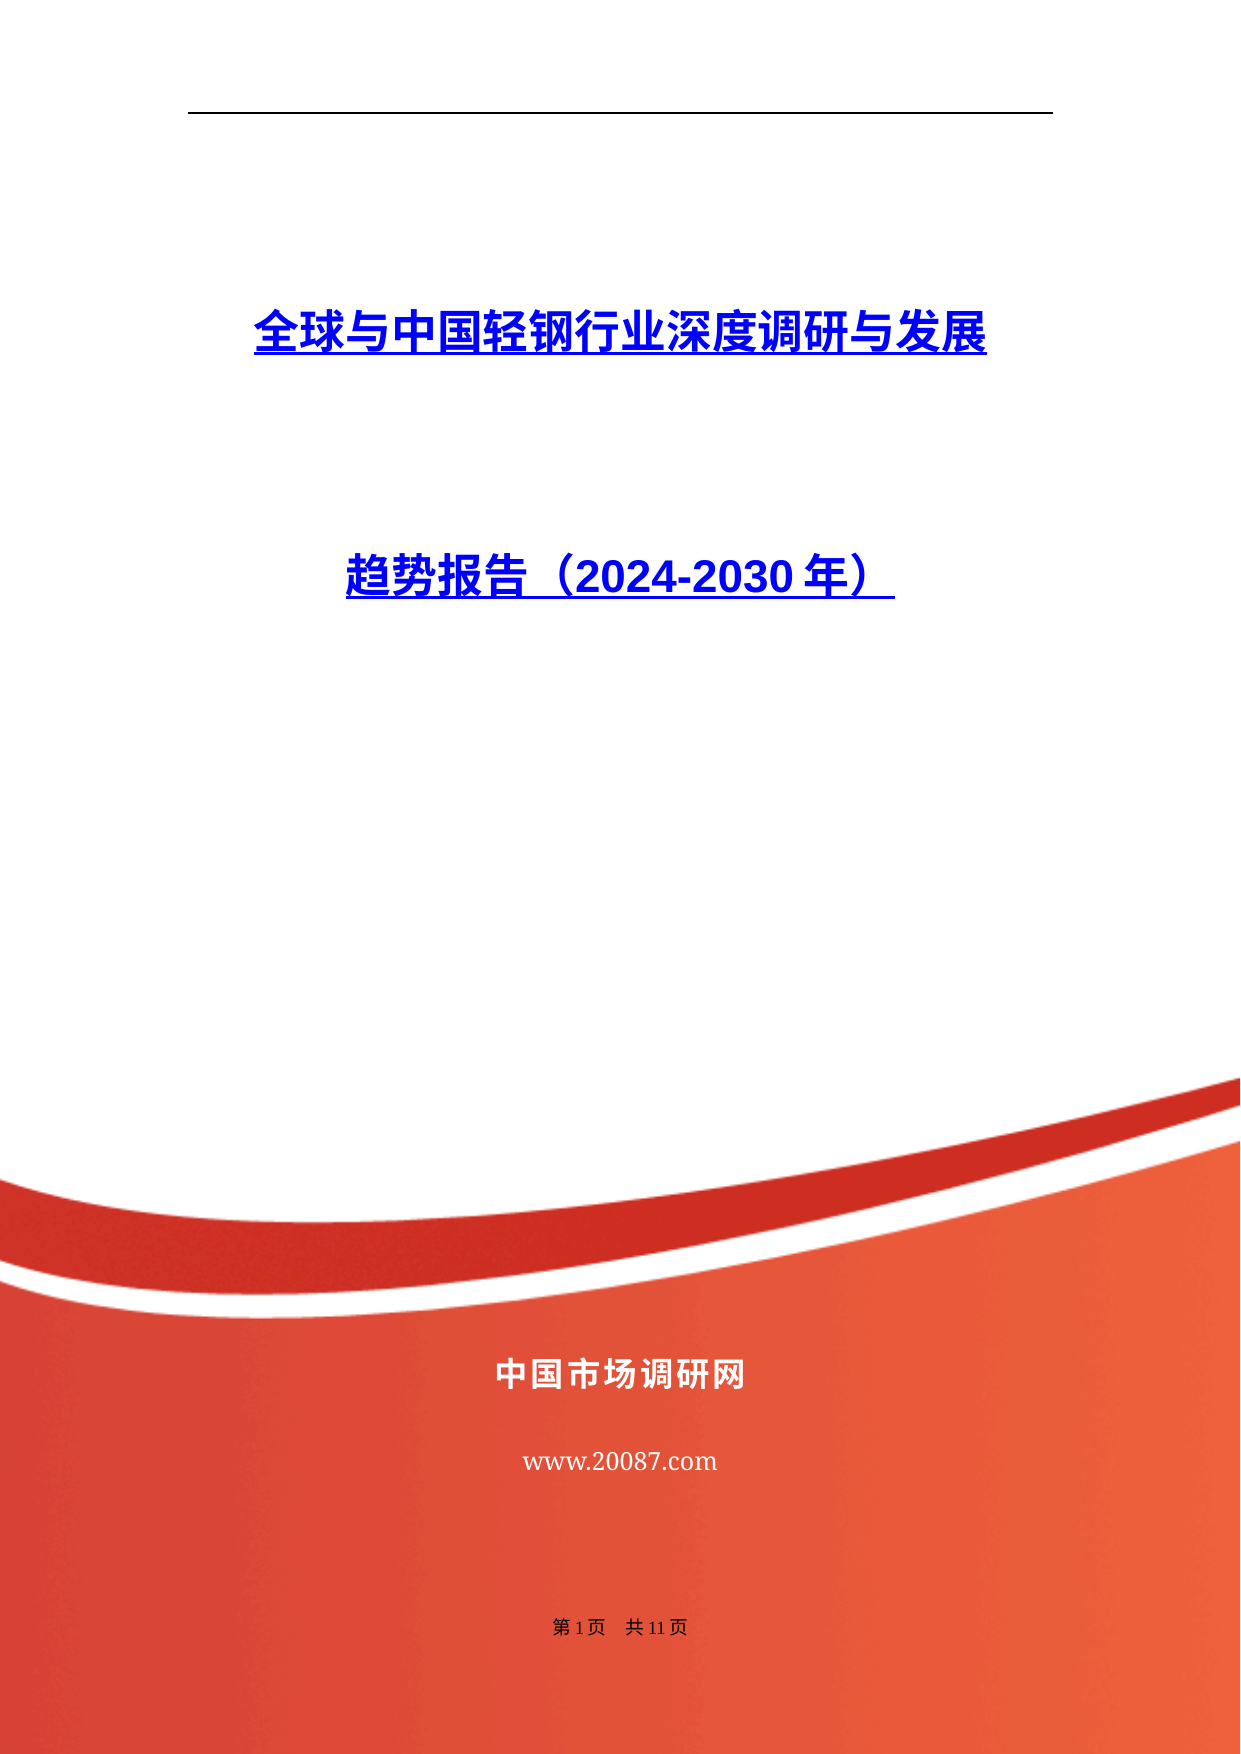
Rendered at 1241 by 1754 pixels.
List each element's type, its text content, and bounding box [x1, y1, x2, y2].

text www.20087.com [187, 1428, 1053, 1493]
picture [0, 1006, 1241, 1754]
subtitle 中国市场调研网 [187, 1339, 1053, 1404]
table_header 全球与中国轻钢行业深度调研与发展趋势报告（2024-2030年） [188, 207, 1053, 773]
